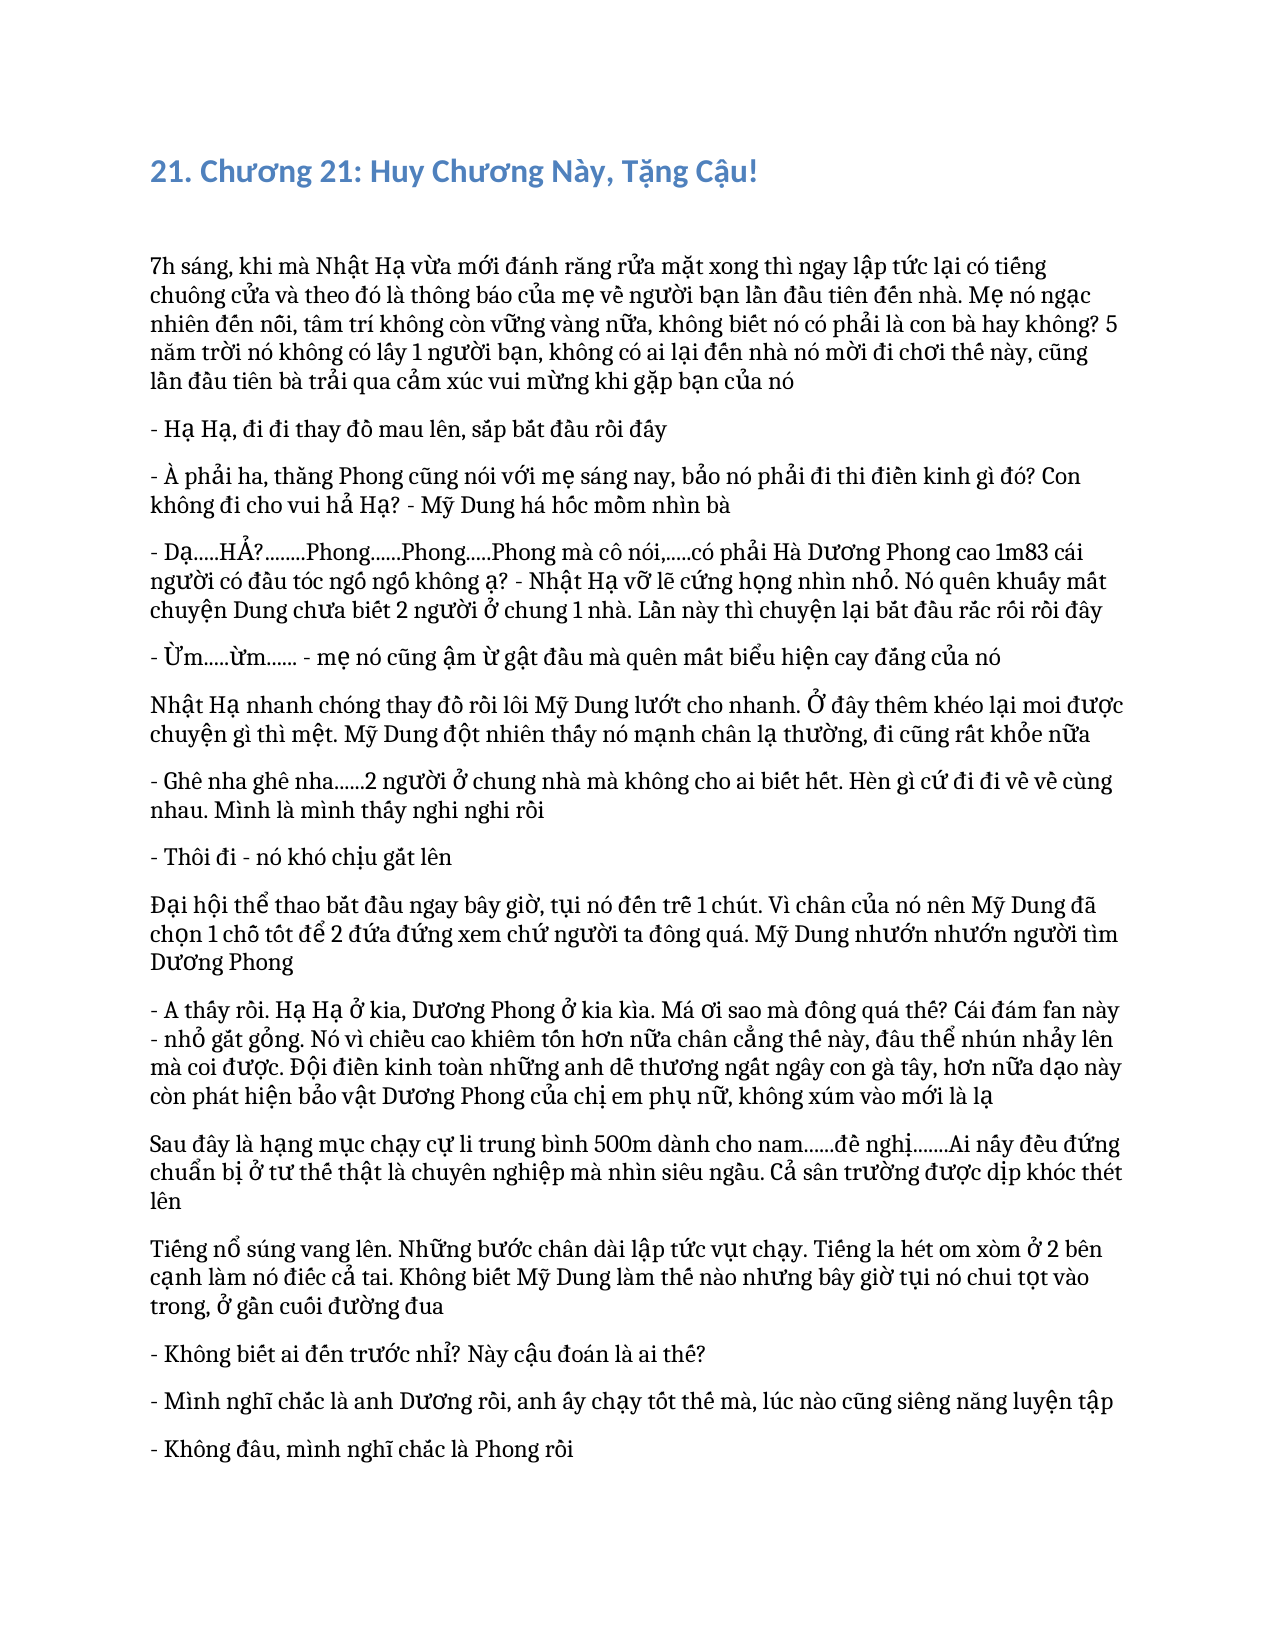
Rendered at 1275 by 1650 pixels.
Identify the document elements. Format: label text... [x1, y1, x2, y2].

text Tiếng nổ súng vang lên. Những bước chân dài lập tức vụt chạy. Tiếng la hét om xòm ở 2 bên cạnh làm nó điếc cả tai. Không biết Mỹ Dung làm thế nào nhưng bây giờ tụi nó chui tọt vào trong, ở gần cuối đường đua [150, 1234, 1125, 1321]
text - Ghê nha ghê nha......2 người ở chung nhà mà không cho ai biết hết. Hèn gì cứ đi đi về về cùng nhau. Mình là mình thấy nghi nghi rồi [150, 767, 1125, 824]
text - Ừm.....ừm...... - mẹ nó cũng ậm ừ gật đầu mà quên mất biểu hiện cay đắng của nó [150, 643, 1125, 672]
text - A thấy rồi. Hạ Hạ ở kia, Dương Phong ở kia kìa. Má ơi sao mà đông quá thế? Cái đám fan này - nhỏ gắt gỏng. Nó vì chiều cao khiêm tốn hơn nữa chân cẳng thế này, đâu thể nhún nhảy lên mà coi được. Đội điền kinh toàn những anh dễ thương ngất ngây con gà tây, hơn nữa dạo này còn phát hiện bảo vật Dương Phong của chị em phụ nữ, không xúm vào mới là lạ [150, 996, 1125, 1111]
text Đại hội thể thao bắt đầu ngay bây giờ, tụi nó đến trễ 1 chút. Vì chân của nó nên Mỹ Dung đã chọn 1 chỗ tốt để 2 đứa đứng xem chứ người ta đông quá. Mỹ Dung nhướn nhướn người tìm Dương Phong [150, 891, 1125, 977]
text - Không biết ai đến trước nhỉ? Này cậu đoán là ai thế? [150, 1339, 1125, 1368]
text - À phải ha, thằng Phong cũng nói với mẹ sáng nay, bảo nó phải đi thi điền kinh gì đó? Con không đi cho vui hả Hạ? - Mỹ Dung há hốc mồm nhìn bà [150, 462, 1125, 519]
subtitle 21. Chương 21: Huy Chương Này, Tặng Cậu! [150, 150, 1125, 191]
text - Hạ Hạ, đi đi thay đồ mau lên, sắp bắt đầu rồi đấy [150, 414, 1125, 443]
text 7h sáng, khi mà Nhật Hạ vừa mới đánh răng rửa mặt xong thì ngay lập tức lại có tiếng chuông cửa và theo đó là thông báo của mẹ về người bạn lần đầu tiên đến nhà. Mẹ nó ngạc nhiên đến nỗi, tâm trí không còn vững vàng nữa, không biết nó có phải là con bà hay không? 5 năm trời nó không có lấy 1 người bạn, không có ai lại đến nhà nó mời đi chơi thế này, cũng lần đầu tiên bà trải qua cảm xúc vui mừng khi gặp bạn của nó [150, 194, 1125, 396]
text - Thôi đi - nó khó chịu gắt lên [150, 843, 1125, 872]
text Nhật Hạ nhanh chóng thay đồ rồi lôi Mỹ Dung lướt cho nhanh. Ở đây thêm khéo lại moi được chuyện gì thì mệt. Mỹ Dung đột nhiên thấy nó mạnh chân lạ thường, đi cũng rất khỏe nữa [150, 691, 1125, 748]
text - Dạ.....HẢ?........Phong......Phong.....Phong mà cô nói,.....có phải Hà Dương Phong cao 1m83 cái người có đầu tóc ngố ngố không ạ? - Nhật Hạ vỡ lẽ cứng họng nhìn nhỏ. Nó quên khuấy mất chuyện Dung chưa biết 2 người ở chung 1 nhà. Lần này thì chuyện lại bắt đầu rắc rối rồi đây [150, 538, 1125, 624]
text - Mình nghĩ chắc là anh Dương rồi, anh ấy chạy tốt thế mà, lúc nào cũng siêng năng luyện tập [150, 1387, 1125, 1416]
text - Không đâu, mình nghĩ chắc là Phong rồi [150, 1434, 1125, 1463]
text Sau đây là hạng mục chạy cự li trung bình 500m dành cho nam......đề nghị.......Ai nấy đều đứng chuẩn bị ở tư thế thật là chuyên nghiệp mà nhìn siêu ngầu. Cả sân trường được dịp khóc thét lên [150, 1129, 1125, 1216]
